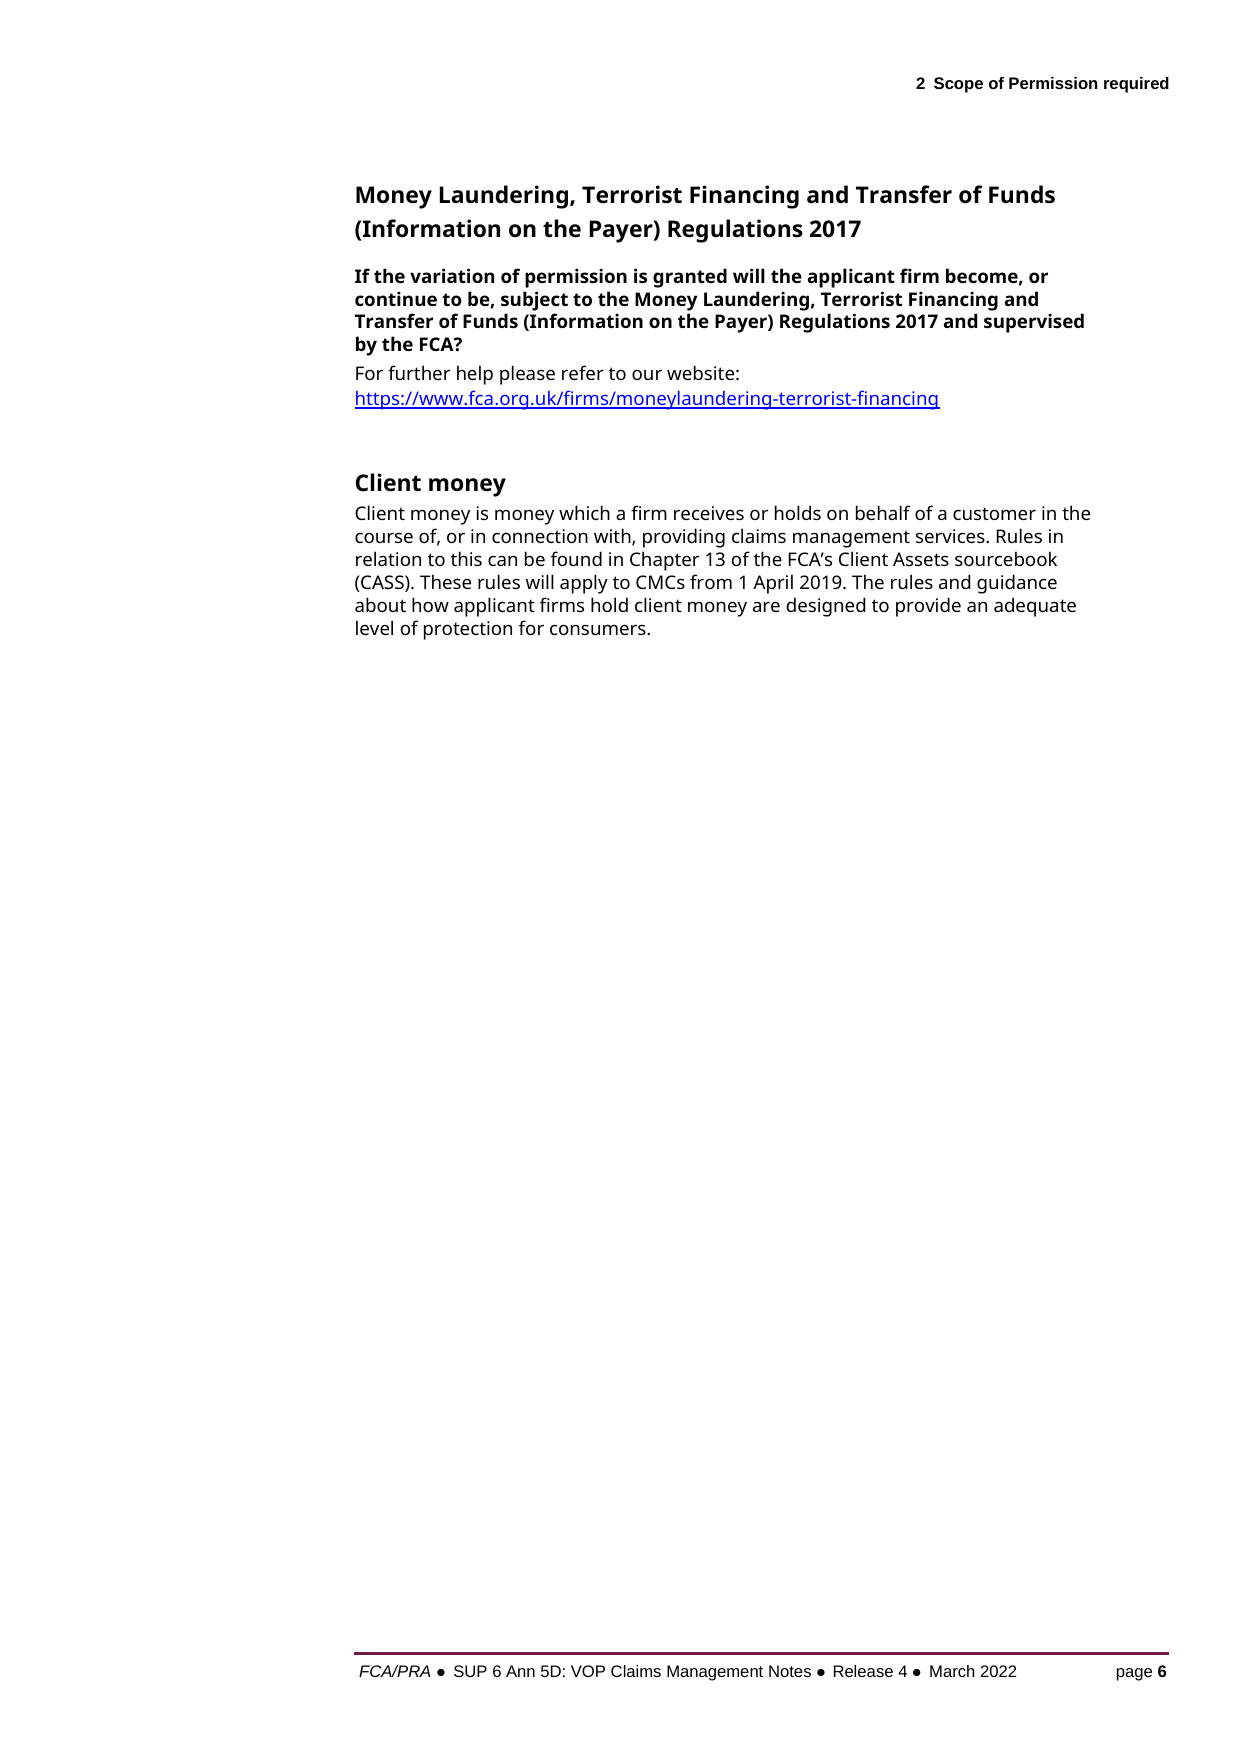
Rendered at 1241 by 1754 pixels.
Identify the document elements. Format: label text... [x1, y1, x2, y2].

subtitle Money Laundering, Terrorist Financing and Transfer of Funds (Information on the Payer) Regulations 2017 [354, 177, 1169, 244]
subtitle Client money [354, 465, 1169, 498]
text If the variation of permission is granted will the applicant firm become, or continue to be, subject to the Money Laundering, Terrorist Financing and Transfer of Funds (Information on the Payer) Regulations 2017 and supervised by the FCA? [295, 265, 1093, 356]
text Client money is money which a firm receives or holds on behalf of a customer in the course of, or in connection with, providing claims management services. Rules in relation to this can be found in Chapter 13 of the FCA’s Client Assets sourcebook (CASS). These rules will apply to CMCs from 1 April 2019. The rules and guidance about how applicant firms hold client money are designed to provide an adequate level of protection for consumers. [354, 502, 1093, 640]
text For further help please refer to our website: https://www.fca.org.uk/firms/moneylaundering-terrorist-financing [354, 361, 1093, 411]
